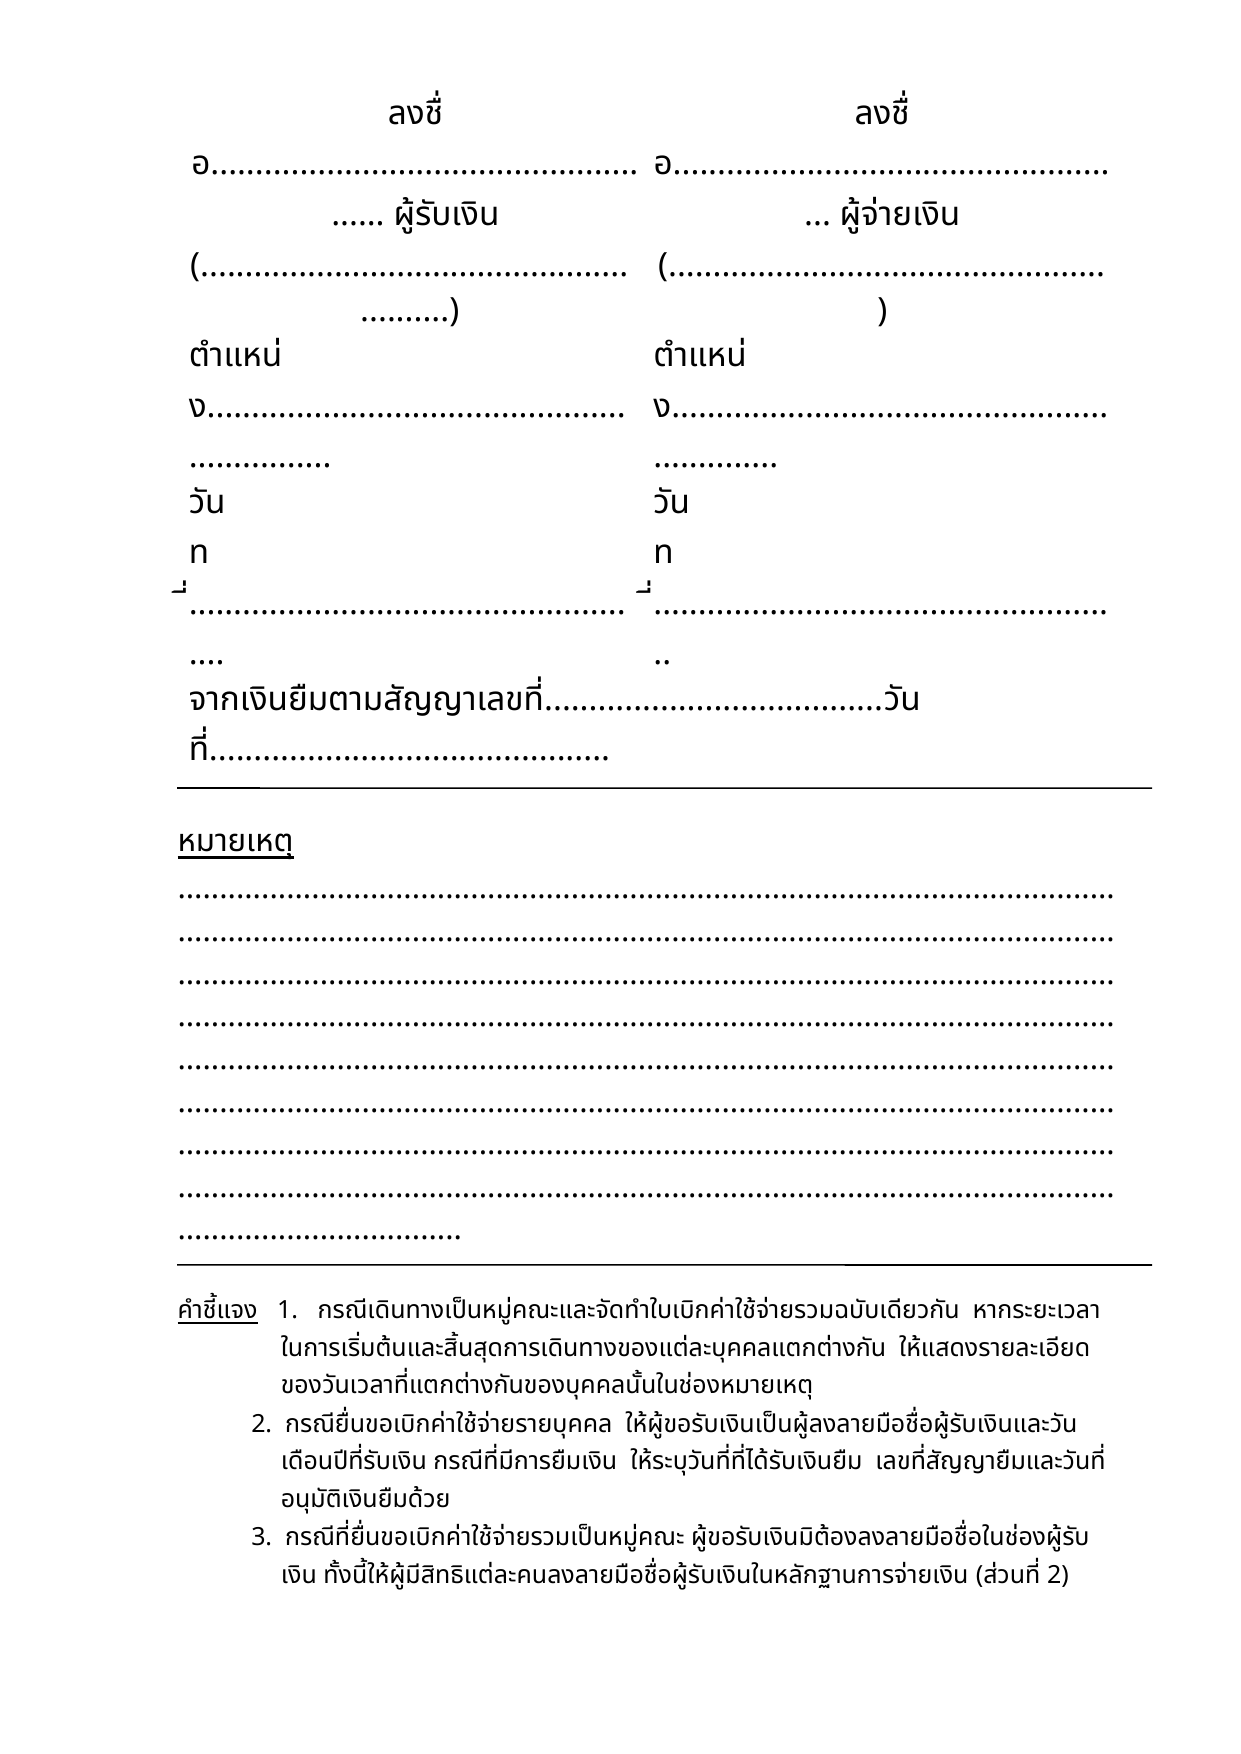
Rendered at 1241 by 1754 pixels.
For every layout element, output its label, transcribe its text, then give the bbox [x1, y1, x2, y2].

text 3. กรณีที่ยื่นขอเบิกค่าใช้จ่ายรวมเป็นหมู่คณะ ผู้ขอรับเงินมิต้องลงลายมือชื่อในช่องผู้รับเงิน ทั้งนี้ให้ผู้มีสิทธิแต่ละคนลงลายมือชื่อผู้รับเงินในหลักฐานการจ่ายเงิน (ส่วนที่ 2) [251, 1519, 1122, 1595]
text คำชี้แจง 1. กรณีเดินทางเป็นหมู่คณะและจัดทำใบเบิกค่าใช้จ่ายรวมฉบับเดียวกัน หากระยะเวลาในการเริ่มต้นและสิ้นสุดการเดินทางของแต่ละบุคคลแตกต่างกัน ให้แสดงรายละเอียดของวันเวลาที่แตกต่างกันของบุคคลนั้นในช่องหมายเหตุ [177, 1292, 1122, 1405]
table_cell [642, 89, 1122, 674]
text 2. กรณียื่นขอเบิกค่าใช้จ่ายรายบุคคล ให้ผู้ขอรับเงินเป็นผู้ลงลายมือชื่อผู้รับเงินและวันเดือนปีที่รับเงิน กรณีที่มีการยืมเงิน ให้ระบุวันที่ที่ได้รับเงินยืม เลขที่สัญญายืมและวันที่อนุมัติเงินยืมด้วย [251, 1405, 1122, 1519]
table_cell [177, 89, 642, 674]
text หมายเหตุ .................................................................................................................................................................................................................................................................................................................................................................................................................................................................................................................................................................................................................................................................................................................................................................................................................................................................................................................................................................. [177, 818, 1122, 1249]
table_cell จากเงินยืมตามสัญญาเลขที่......................................วันที่............................................. [177, 675, 1122, 776]
